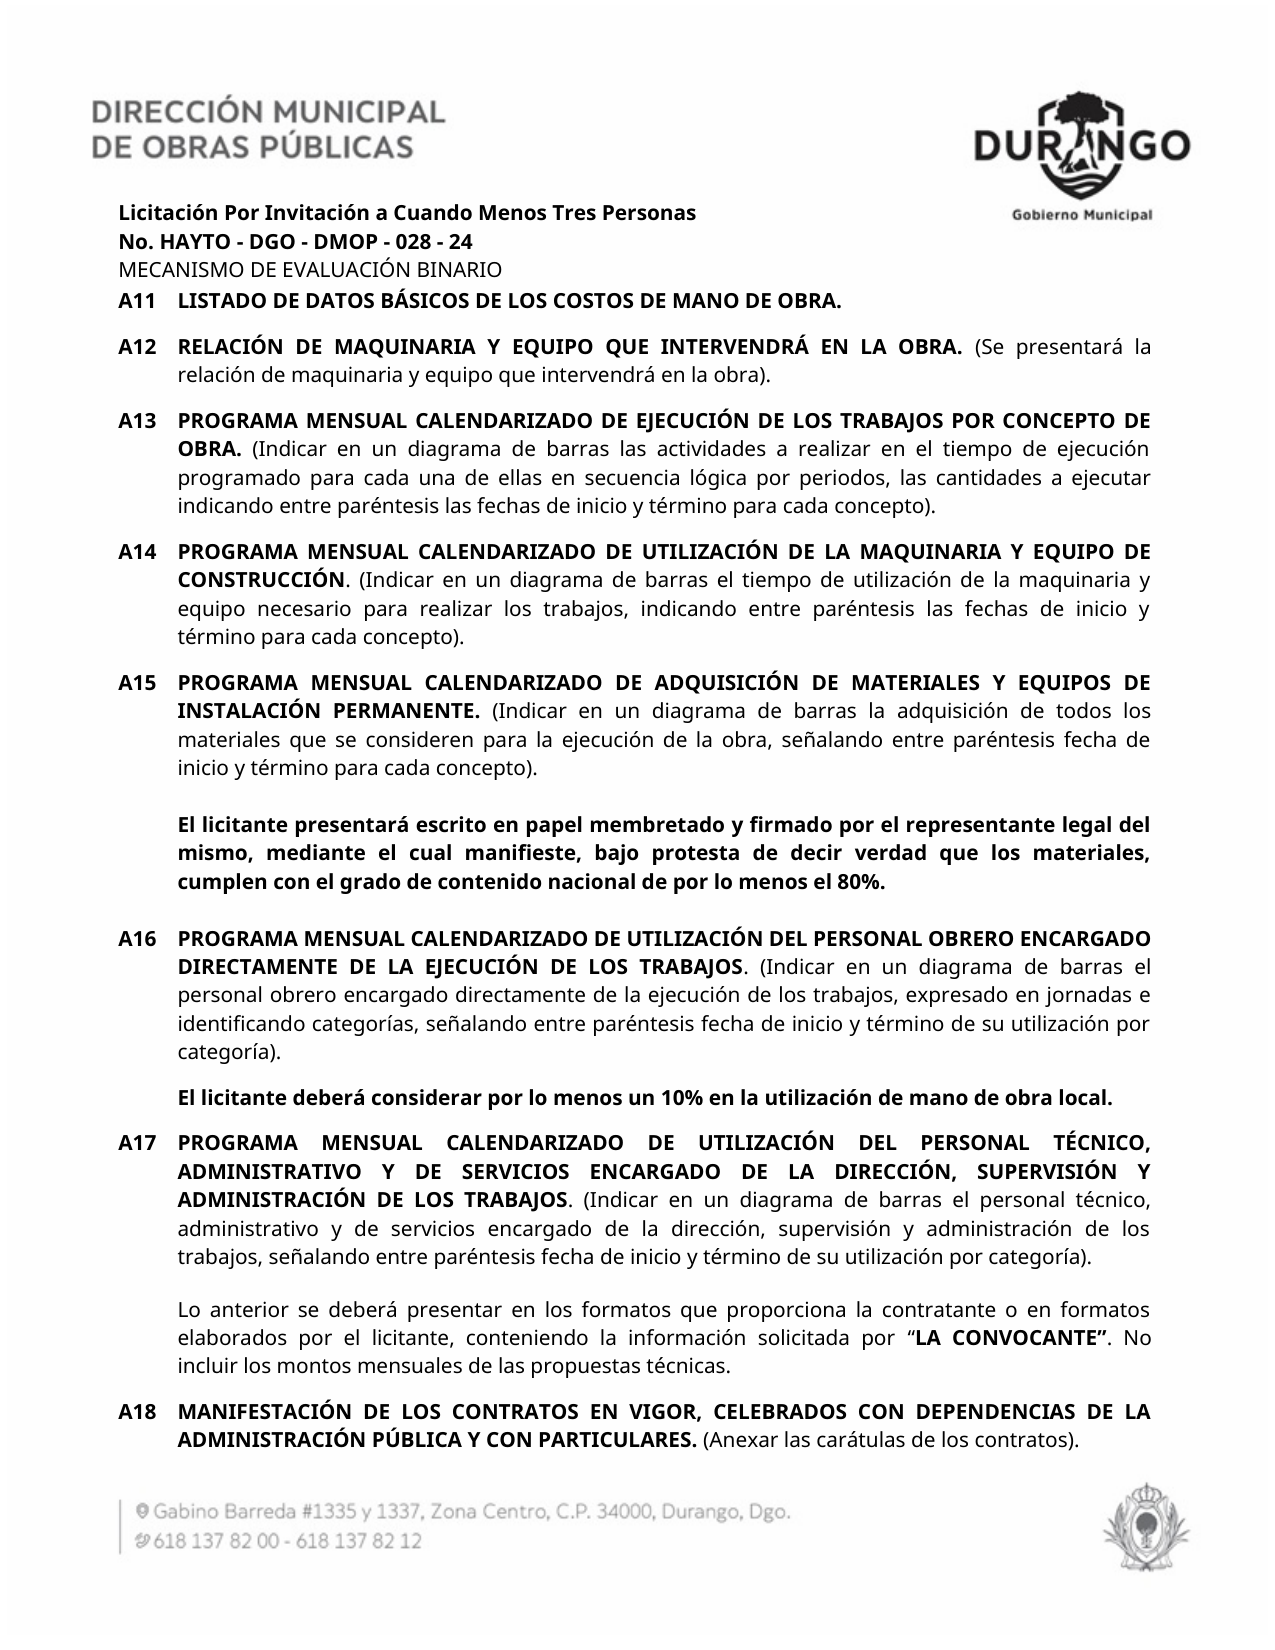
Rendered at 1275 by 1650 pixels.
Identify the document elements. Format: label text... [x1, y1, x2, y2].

text A18 MANIFESTACIÓN DE LOS CONTRATOS EN VIGOR, CELEBRADOS CON DEPENDENCIAS DE LA ADMINISTRACIÓN PÚBLICA Y CON PARTICULARES. (Anexar las carátulas de los contratos). [118, 1397, 1152, 1454]
text A17 PROGRAMA MENSUAL CALENDARIZADO DE UTILIZACIÓN DEL PERSONAL TÉCNICO, ADMINISTRATIVO Y DE SERVICIOS ENCARGADO DE LA DIRECCIÓN, SUPERVISIÓN Y ADMINISTRACIÓN DE LOS TRABAJOS. (Indicar en un diagrama de barras el personal técnico, administrativo y de servicios encargado de la dirección, supervisión y administración de los trabajos, señalando entre paréntesis fecha de inicio y término de su utilización por categoría). [118, 1128, 1152, 1271]
text A15 PROGRAMA MENSUAL CALENDARIZADO DE ADQUISICIÓN DE MATERIALES Y EQUIPOS DE INSTALACIÓN PERMANENTE. (Indicar en un diagrama de barras la adquisición de todos los materiales que se consideren para la ejecución de la obra, señalando entre paréntesis fecha de inicio y término para cada concepto). [118, 668, 1152, 782]
text A14 PROGRAMA MENSUAL CALENDARIZADO DE UTILIZACIÓN DE LA MAQUINARIA Y EQUIPO DE CONSTRUCCIÓN. (Indicar en un diagrama de barras el tiempo de utilización de la maquinaria y equipo necesario para realizar los trabajos, indicando entre paréntesis las fechas de inicio y término para cada concepto). [118, 537, 1152, 651]
text A16 PROGRAMA MENSUAL CALENDARIZADO DE UTILIZACIÓN DEL PERSONAL OBRERO ENCARGADO DIRECTAMENTE DE LA EJECUCIÓN DE LOS TRABAJOS. (Indicar en un diagrama de barras el personal obrero encargado directamente de la ejecución de los trabajos, expresado en jornadas e identificando categorías, señalando entre paréntesis fecha de inicio y término de su utilización por categoría). [118, 924, 1152, 1066]
text A11 LISTADO DE DATOS BÁSICOS DE LOS COSTOS DE MANO DE OBRA. [118, 287, 1152, 315]
text A13 PROGRAMA MENSUAL CALENDARIZADO DE EJECUCIÓN DE LOS TRABAJOS POR CONCEPTO DE OBRA. (Indicar en un diagrama de barras las actividades a realizar en el tiempo de ejecución programado para cada una de ellas en secuencia lógica por periodos, las cantidades a ejecutar indicando entre paréntesis las fechas de inicio y término para cada concepto). [118, 406, 1152, 520]
picture [7, 5, 1269, 1635]
text El licitante deberá considerar por lo menos un 10% en la utilización de mano de obra local. [177, 1083, 1152, 1111]
text Lo anterior se deberá presentar en los formatos que proporciona la contratante o en formatos elaborados por el licitante, conteniendo la información solicitada por “LA CONVOCANTE”. No incluir los montos mensuales de las propuestas técnicas. [177, 1295, 1152, 1380]
list El licitante presentará escrito en papel membretado y firmado por el representante legal del mismo, mediante el cual manifieste, bajo protesta de decir verdad que los materiales, cumplen con el grado de contenido nacional de por lo menos el 80%. [177, 810, 1152, 895]
text A12 RELACIÓN DE MAQUINARIA Y EQUIPO QUE INTERVENDRÁ EN LA OBRA. (Se presentará la relación de maquinaria y equipo que intervendrá en la obra). [118, 332, 1152, 389]
